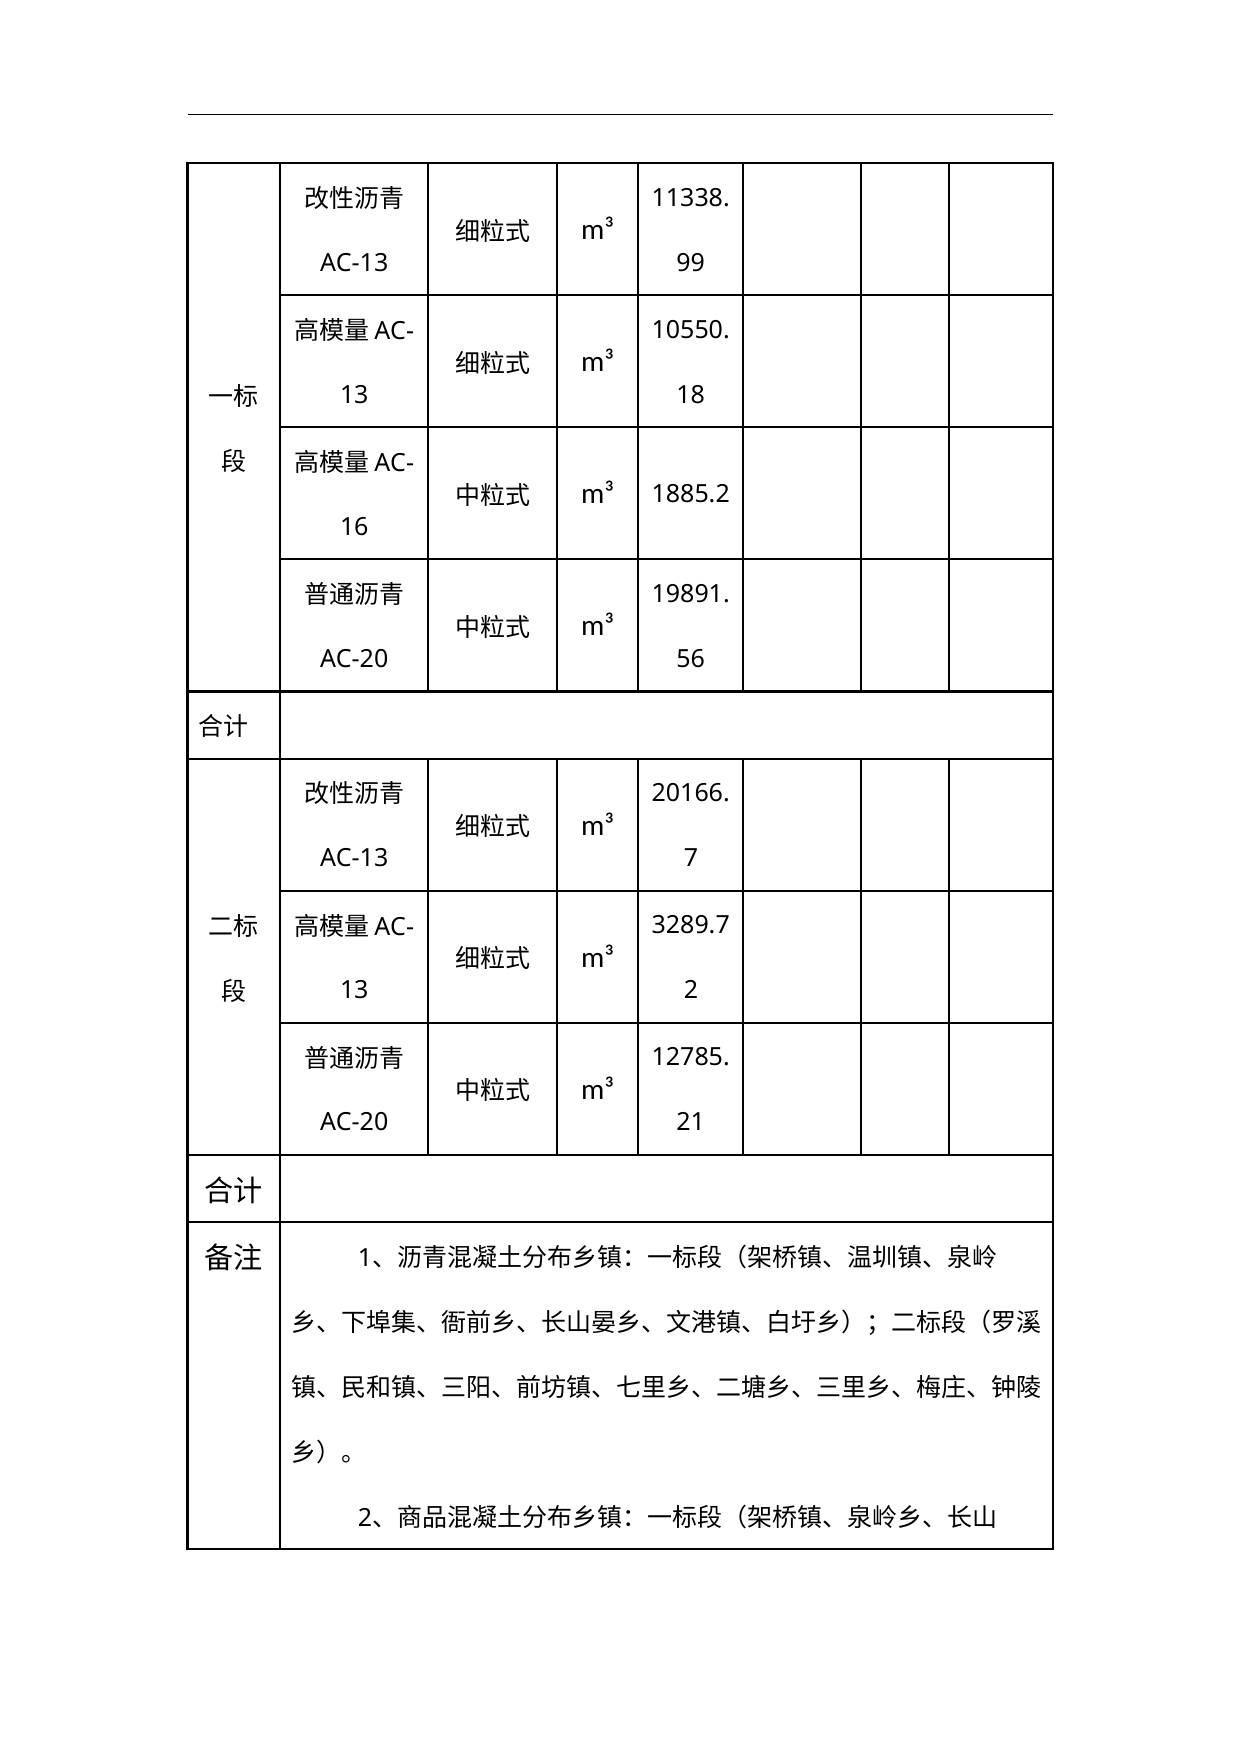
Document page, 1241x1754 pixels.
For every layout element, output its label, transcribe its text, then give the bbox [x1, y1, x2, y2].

table_cell 改性沥青AC-13 [281, 164, 427, 294]
table_cell [950, 760, 1052, 889]
table_cell 20166.7 [639, 760, 742, 889]
table_cell m³ [558, 1024, 637, 1154]
table_cell m³ [558, 560, 637, 690]
table_cell [950, 892, 1052, 1022]
table_cell 12785.21 [639, 1024, 742, 1154]
table_cell [862, 296, 948, 426]
table_cell m³ [558, 164, 637, 294]
table_cell 改性沥青AC-13 [281, 760, 427, 889]
table_cell 一标段 [189, 164, 279, 690]
table_cell [862, 428, 948, 558]
table_cell 中粒式 [429, 1024, 556, 1154]
table_cell [744, 428, 860, 558]
table_cell m³ [558, 428, 637, 558]
table_cell [744, 296, 860, 426]
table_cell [281, 1223, 1052, 1548]
table_cell [950, 1024, 1052, 1154]
table_cell 高模量AC-13 [281, 892, 427, 1022]
table_cell 中粒式 [429, 560, 556, 690]
table_cell 10550.18 [639, 296, 742, 426]
table_cell [744, 892, 860, 1022]
table_cell 1885.2 [639, 428, 742, 558]
table_cell 细粒式 [429, 296, 556, 426]
table_cell m³ [558, 892, 637, 1022]
table_cell 细粒式 [429, 164, 556, 294]
table_cell 细粒式 [429, 892, 556, 1022]
table_cell 普通沥青AC-20 [281, 1024, 427, 1154]
table_cell [862, 892, 948, 1022]
table_cell [744, 760, 860, 889]
table_cell m³ [558, 296, 637, 426]
table_cell [950, 560, 1052, 690]
table_cell 11338.99 [639, 164, 742, 294]
table_cell 3289.72 [639, 892, 742, 1022]
table_cell [281, 693, 1052, 757]
table_cell [950, 164, 1052, 294]
table_cell [744, 1024, 860, 1154]
table_cell 中粒式 [429, 428, 556, 558]
table_cell 普通沥青AC-20 [281, 560, 427, 690]
table_cell 高模量AC-13 [281, 296, 427, 426]
table_cell [744, 164, 860, 294]
table_cell [744, 560, 860, 690]
table_cell [862, 760, 948, 889]
table_cell 二标段 [189, 760, 279, 1154]
table_cell m³ [558, 760, 637, 889]
table_cell [950, 428, 1052, 558]
table_cell [281, 1156, 1052, 1221]
table_cell 合计 [189, 1156, 279, 1221]
table_cell [950, 296, 1052, 426]
table_cell 19891.56 [639, 560, 742, 690]
table_cell 高模量AC-16 [281, 428, 427, 558]
table_cell [862, 560, 948, 690]
table_cell 备注 [189, 1223, 279, 1548]
table_cell 细粒式 [429, 760, 556, 889]
table_cell [862, 164, 948, 294]
table_cell [862, 1024, 948, 1154]
table_cell 合计 [189, 693, 279, 757]
